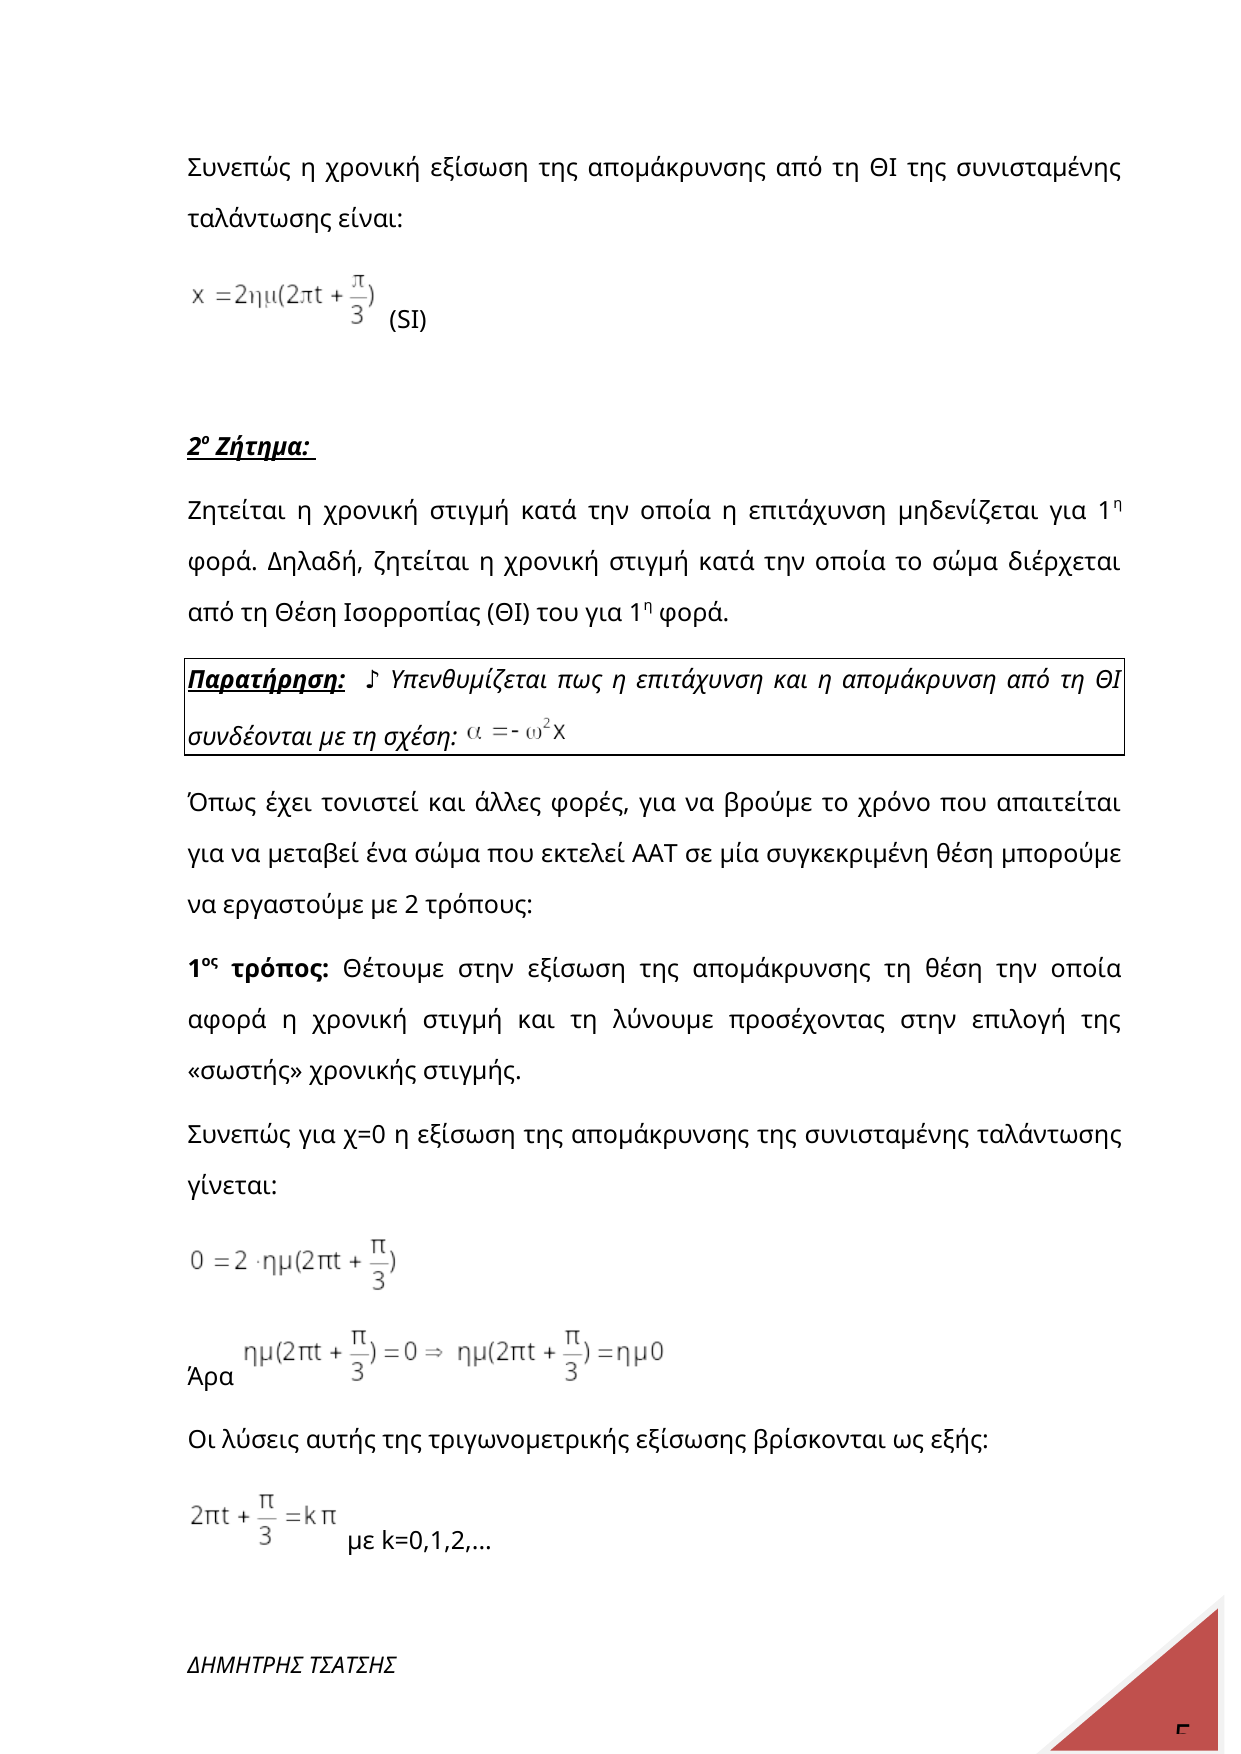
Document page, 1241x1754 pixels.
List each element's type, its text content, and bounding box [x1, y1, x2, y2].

text Συνεπώς η χρονική εξίσωση της απομάκρυνσης από τη ΘΙ της συνισταμένης ταλάντωσης είναι: [187, 150, 1122, 235]
text Συνεπώς για χ=0 η εξίσωση της απομάκρυνσης της συνισταμένης ταλάντωσης γίνεται: [187, 1116, 1122, 1201]
text με k=0,1,2,... [187, 1486, 1122, 1557]
text Παρατήρηση: ♪ Υπενθυμίζεται πως η επιτάχυνση και η απομάκρυνση από τη ΘΙ συνδέονται με τη σχέση: [185, 659, 1124, 754]
text (SI) [187, 264, 1122, 336]
text Οι λύσεις αυτής της τριγωνομετρικής εξίσωσης βρίσκονται ως εξής: [187, 1422, 1122, 1456]
text Άρα [187, 1321, 1122, 1393]
text Ζητείται η χρονική στιγμή κατά την οποία η επιτάχυνση μηδενίζεται για 1η φορά. Δηλαδή, ζητείται η χρονική στιγμή κατά την οποία το σώμα διέρχεται από τη Θέση Ισορροπίας (ΘΙ) του για 1η φορά. [187, 492, 1122, 629]
text Όπως έχει τονιστεί και άλλες φορές, για να βρούμε το χρόνο που απαιτείται για να μεταβεί ένα σώμα που εκτελεί ΑΑΤ σε μία συγκεκριμένη θέση μπορούμε να εργαστούμε με 2 τρόπους: [187, 785, 1122, 921]
text 2ο Ζήτημα: [187, 429, 1122, 463]
text 1ος τρόπος: Θέτουμε στην εξίσωση της απομάκρυνσης τη θέση την οποία αφορά η χρονική στιγμή και τη λύνουμε προσέχοντας στην επιλογή της «σωστής» χρονικής στιγμής. [187, 951, 1122, 1087]
